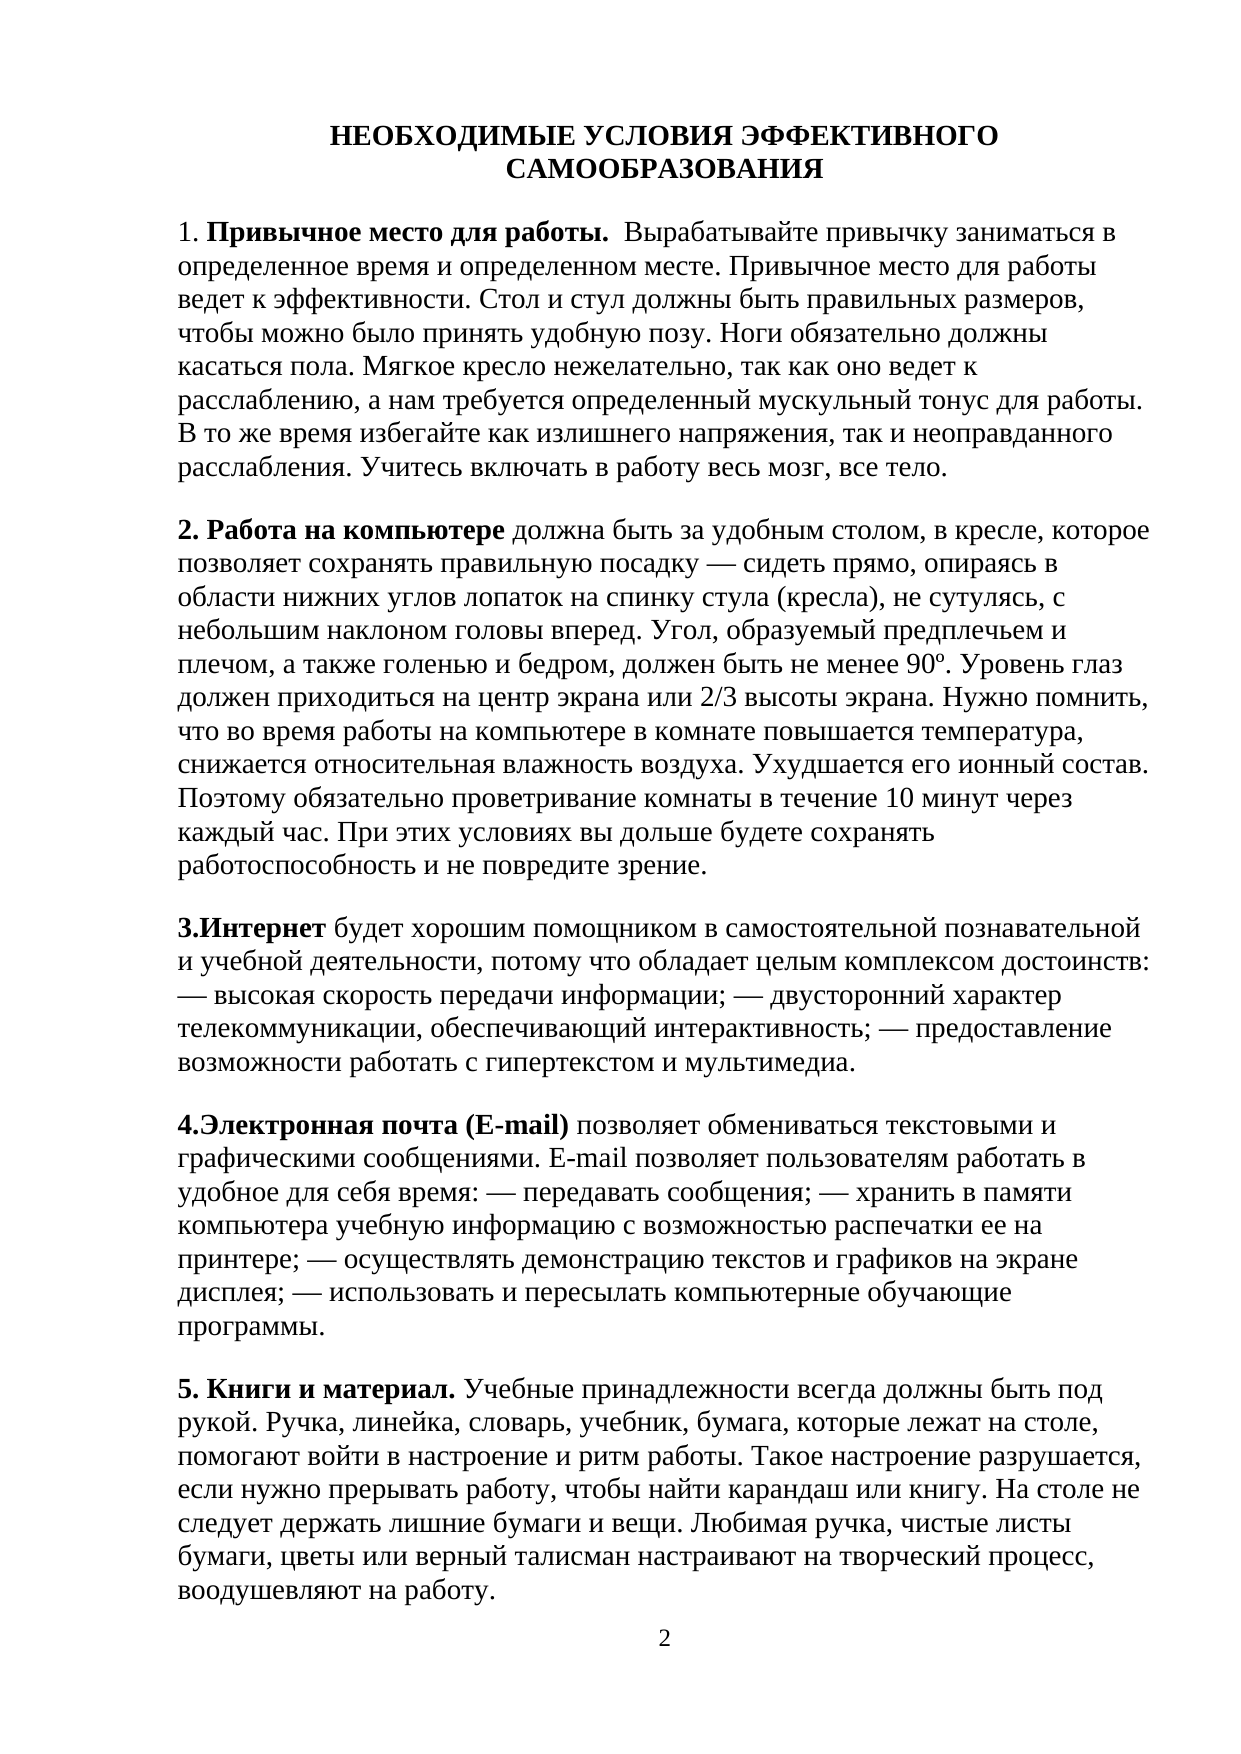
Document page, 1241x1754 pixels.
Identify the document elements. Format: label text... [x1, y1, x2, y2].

text 4.Электронная почта (E-mail) позволяет обмениваться текстовыми и графическими сообщениями. Е-mail позволяет пользователям работать в удобное для себя время: — передавать сообщения; — хранить в памяти компьютера учебную информацию с возможностью распечатки ее на принтере; — осуществлять демонстрацию текстов и графиков на экране дисплея; — использовать и пересылать компьютерные обучающие программы. [177, 1107, 1152, 1342]
text 3.Интернет будет хорошим помощником в самостоятельной познавательной и учебной деятельности, потому что обладает целым комплексом достоинств: — высокая скорость передачи информации; — двусторонний характер телекоммуникации, обеспечивающий интерактивность; — предоставление возможности работать с гипертекстом и мультимедиа. [177, 910, 1152, 1078]
text 5. Книги и материал. Учебные принадлежности всегда должны быть под рукой. Ручка, линейка, словарь, учебник, бумага, которые лежат на столе, помогают войти в настроение и ритм работы. Такое настроение разрушается, если нужно прерывать работу, чтобы найти карандаш или книгу. На столе не следует держать лишние бумаги и вещи. Любимая ручка, чистые листы бумаги, цветы или верный талисман настраивают на творческий процесс, воодушевляют на работу. [177, 1371, 1152, 1606]
text 2. Работа на компьютере должна быть за удобным столом, в кресле, которое позволяет сохранять правильную посадку — сидеть прямо, опираясь в области нижних углов лопаток на спинку стула (кресла), не сутулясь, с небольшим наклоном головы вперед. Угол, образуемый предплечьем и плечом, а также голенью и бедром, должен быть не менее 90º. Уровень глаз должен приходиться на центр экрана или 2/3 высоты экрана. Нужно помнить, что во время работы на компьютере в комнате повышается температура, снижается относительная влажность воздуха. Ухудшается его ионный состав. Поэтому обязательно проветривание комнаты в течение 10 минут через каждый час. При этих условиях вы дольше будете сохранять работоспособность и не повредите зрение. [177, 512, 1152, 881]
text НЕОБХОДИМЫЕ УСЛОВИЯ ЭФФЕКТИВНОГО САМООБРАЗОВАНИЯ [177, 118, 1152, 185]
text 1. Привычное место для работы. Вырабатывайте привычку заниматься в определенное время и определенном месте. Привычное место для работы ведет к эффективности. Стол и стул должны быть правильных размеров, чтобы можно было принять удобную позу. Ноги обязательно должны касаться пола. Мягкое кресло нежелательно, так как оно ведет к расслаблению, а нам требуется определенный мускульный тонус для работы. В то же время избегайте как излишнего напряжения, так и неоправданного расслабления. Учитесь включать в работу весь мозг, все тело. [177, 214, 1152, 483]
